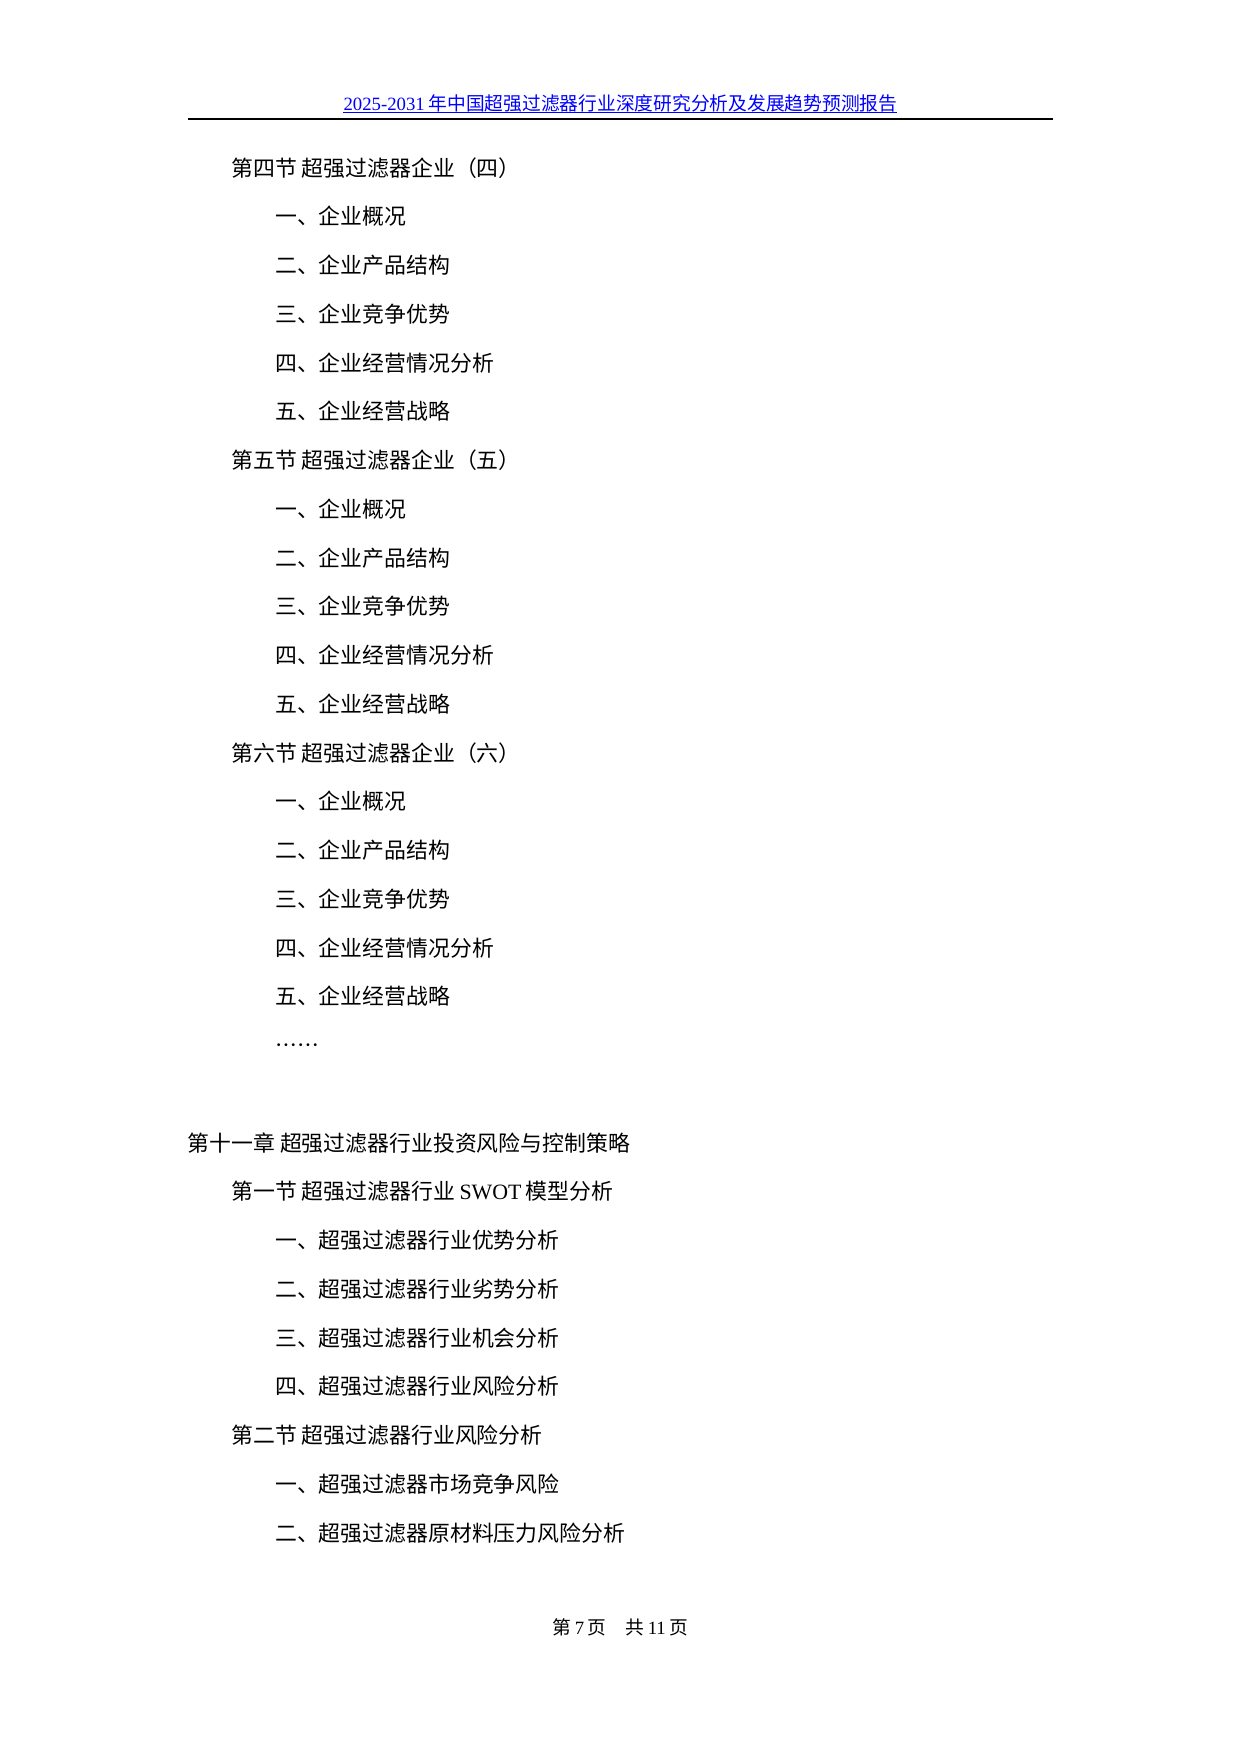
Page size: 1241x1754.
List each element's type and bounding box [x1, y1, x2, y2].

text [187, 150, 1053, 1548]
